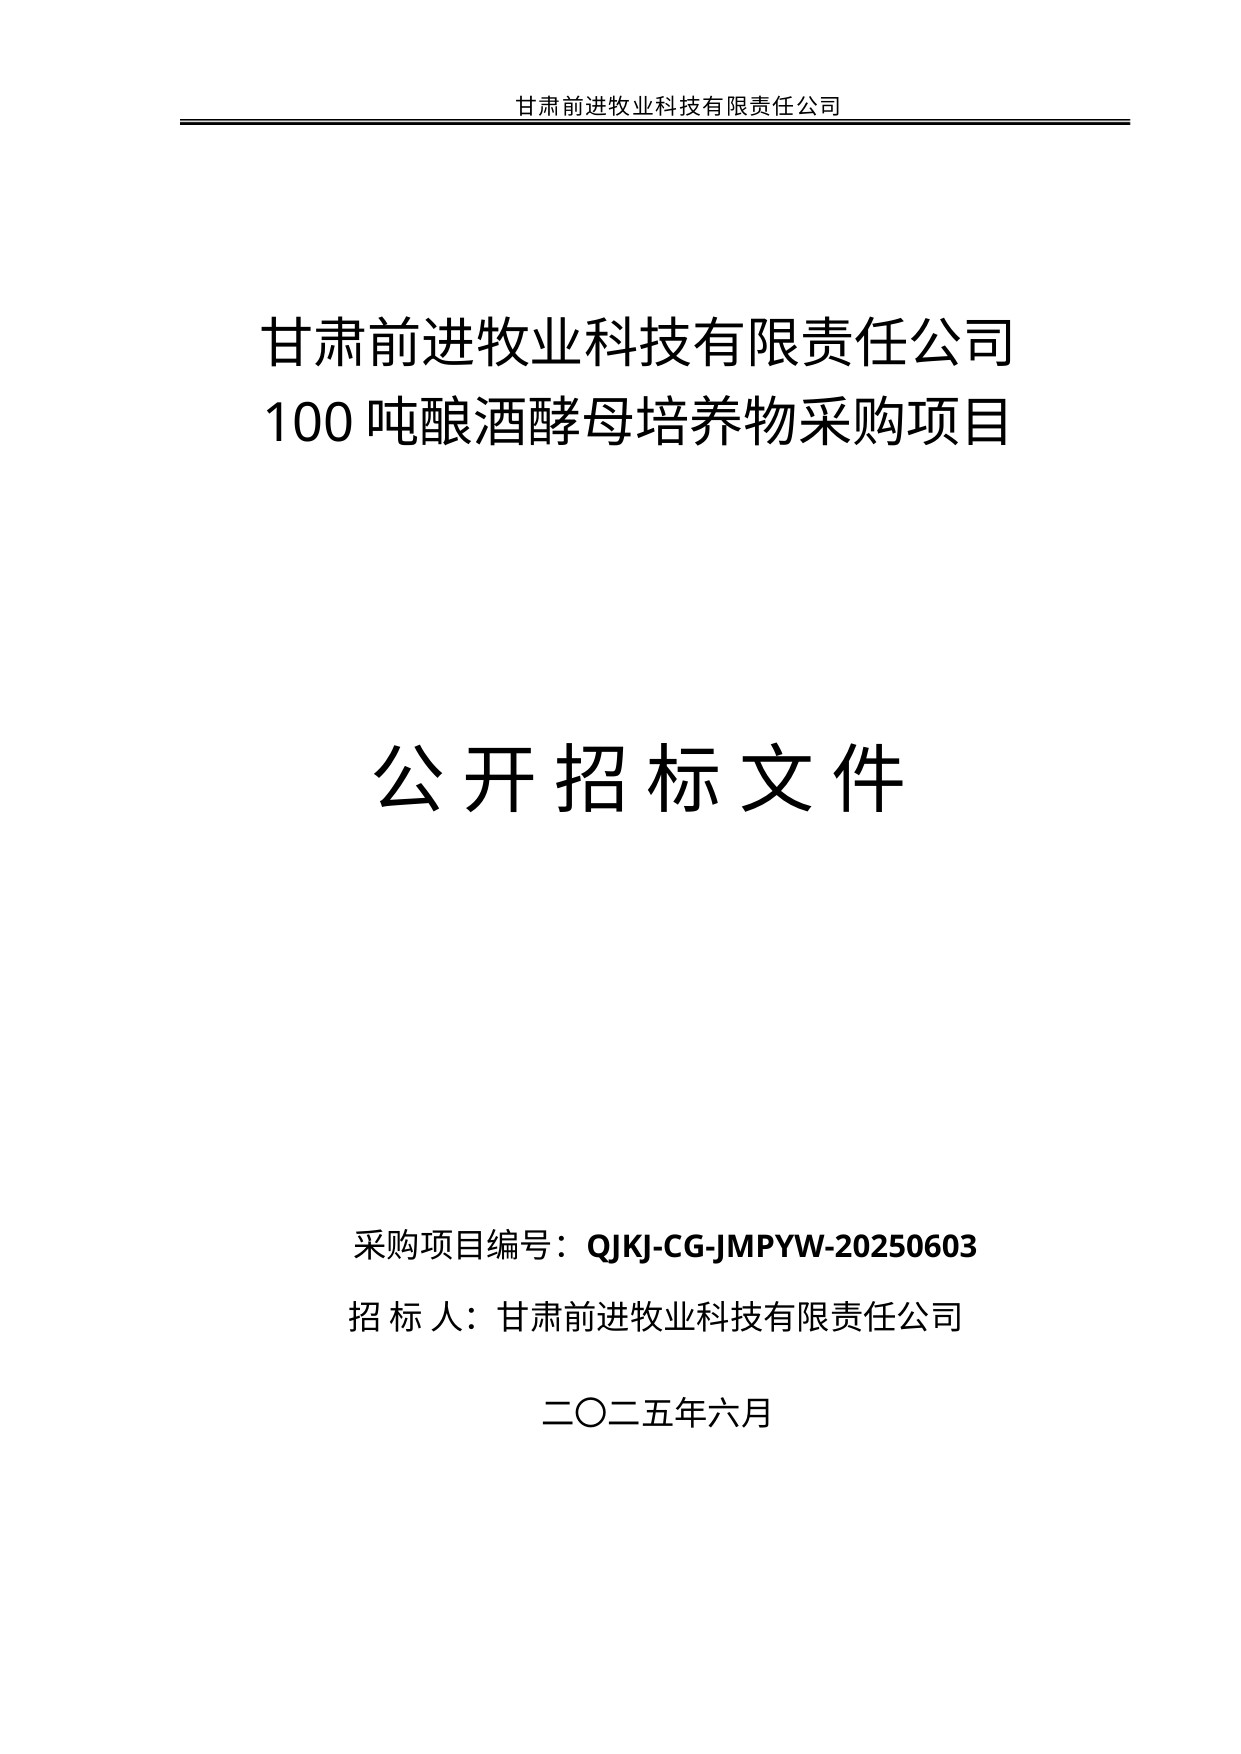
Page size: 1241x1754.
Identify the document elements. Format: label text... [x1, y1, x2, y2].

text 甘肃前进牧业科技有限责任公司 [180, 300, 1096, 378]
text 100吨酿酒酵母培养物采购项目 [180, 378, 1096, 457]
text 采购项目编号：QJKJ-CG-JMPYW-20250603 [320, 1222, 1096, 1267]
picture [180, 119, 1132, 125]
text 二〇二五年六月 [542, 1390, 1096, 1434]
text 招 标 人：甘肃前进牧业科技有限责任公司 [180, 1291, 984, 1339]
text 公 开 招 标 文 件 [180, 726, 1096, 826]
